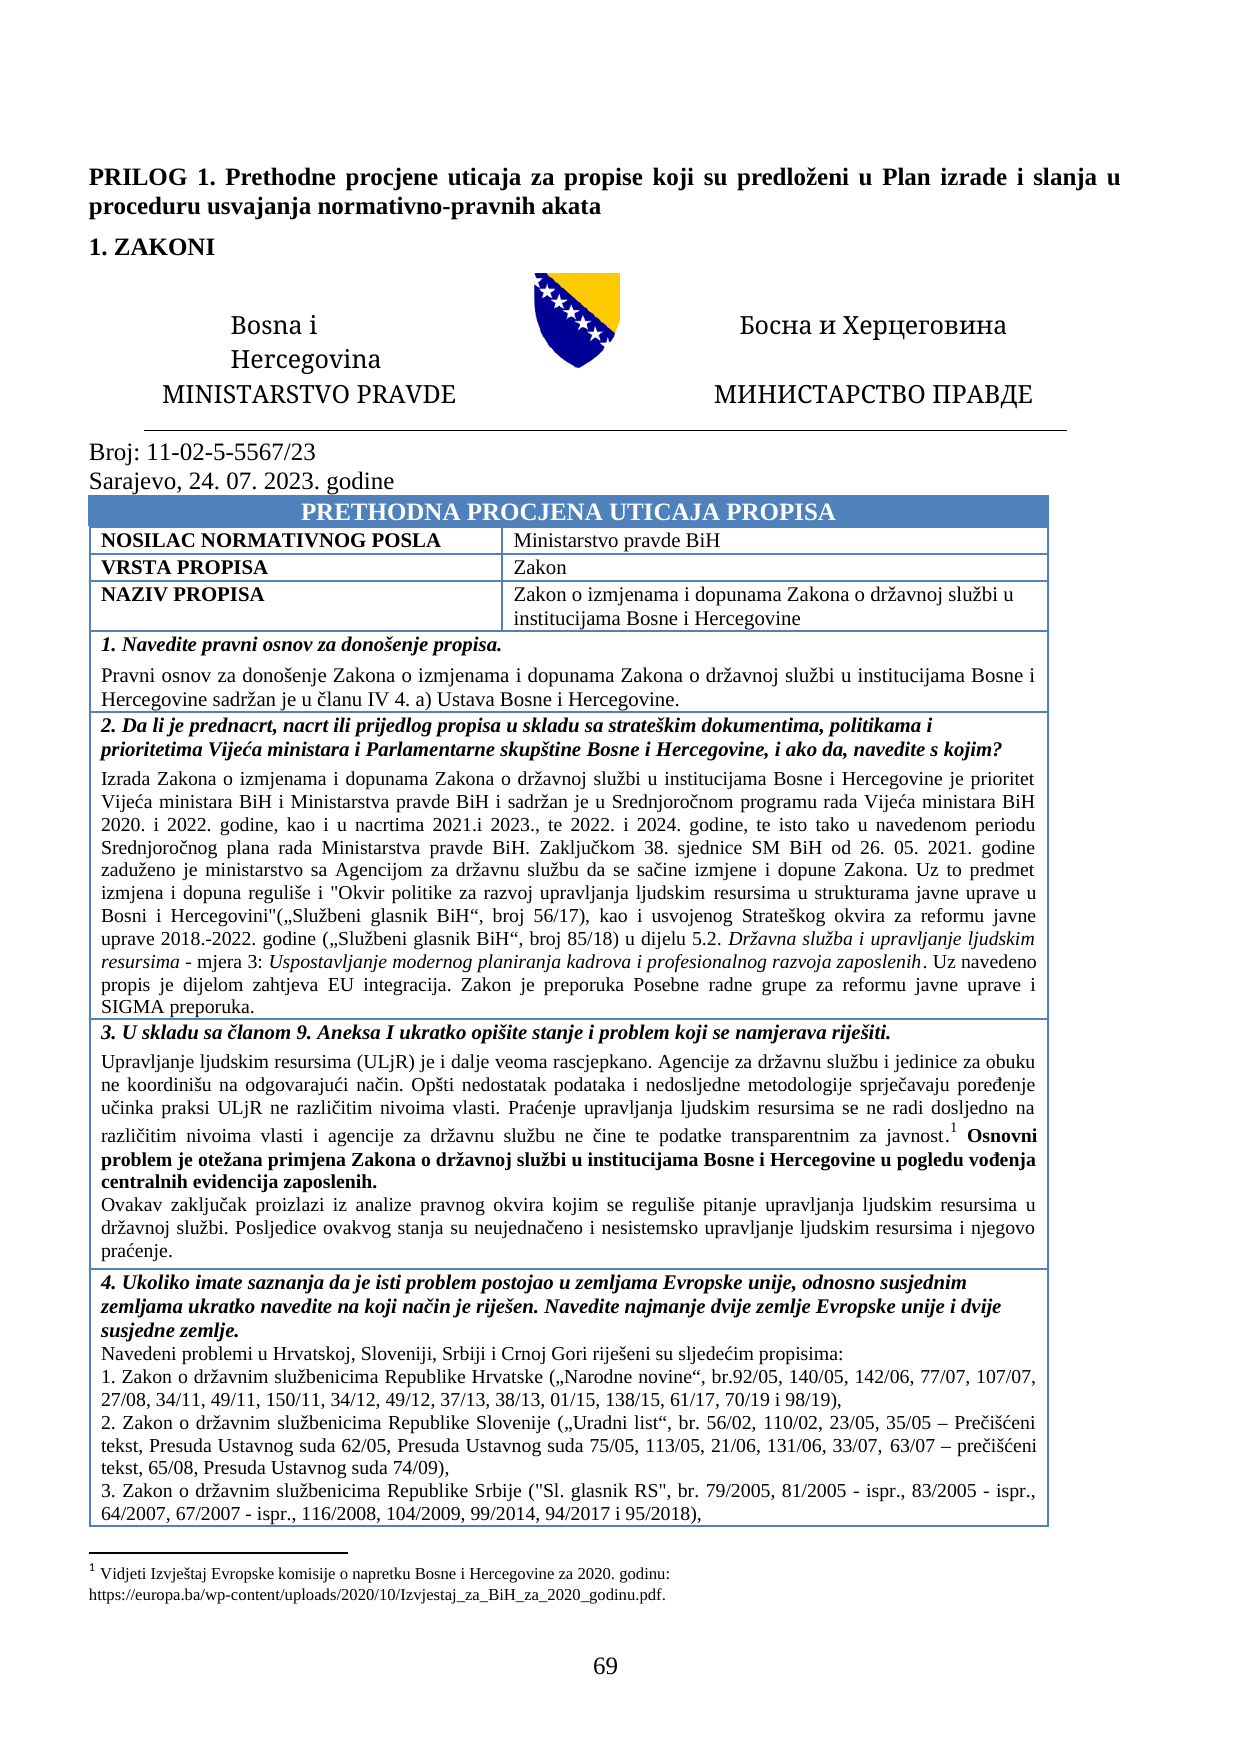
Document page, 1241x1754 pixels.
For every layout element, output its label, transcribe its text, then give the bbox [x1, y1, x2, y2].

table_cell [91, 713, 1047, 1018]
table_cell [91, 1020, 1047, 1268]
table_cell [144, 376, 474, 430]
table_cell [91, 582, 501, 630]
text 1. ZAKONI [89, 232, 1122, 261]
text Sarajevo, 24. 07. 2023. godine [89, 466, 1122, 495]
text Broj: 11-02-5-5567/23 [89, 437, 1122, 466]
picture [534, 273, 620, 368]
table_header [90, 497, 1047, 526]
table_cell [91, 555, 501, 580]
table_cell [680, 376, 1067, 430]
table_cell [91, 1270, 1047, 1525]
subtitle PRILOG 1. Prethodne procjene uticaja za propise koji su predloženi u Plan izrade i slanja u proceduru usvajanja normativno-pravnih akata [89, 162, 1122, 220]
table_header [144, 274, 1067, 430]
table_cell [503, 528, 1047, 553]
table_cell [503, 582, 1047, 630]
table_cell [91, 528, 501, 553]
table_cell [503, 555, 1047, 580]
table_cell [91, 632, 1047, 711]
